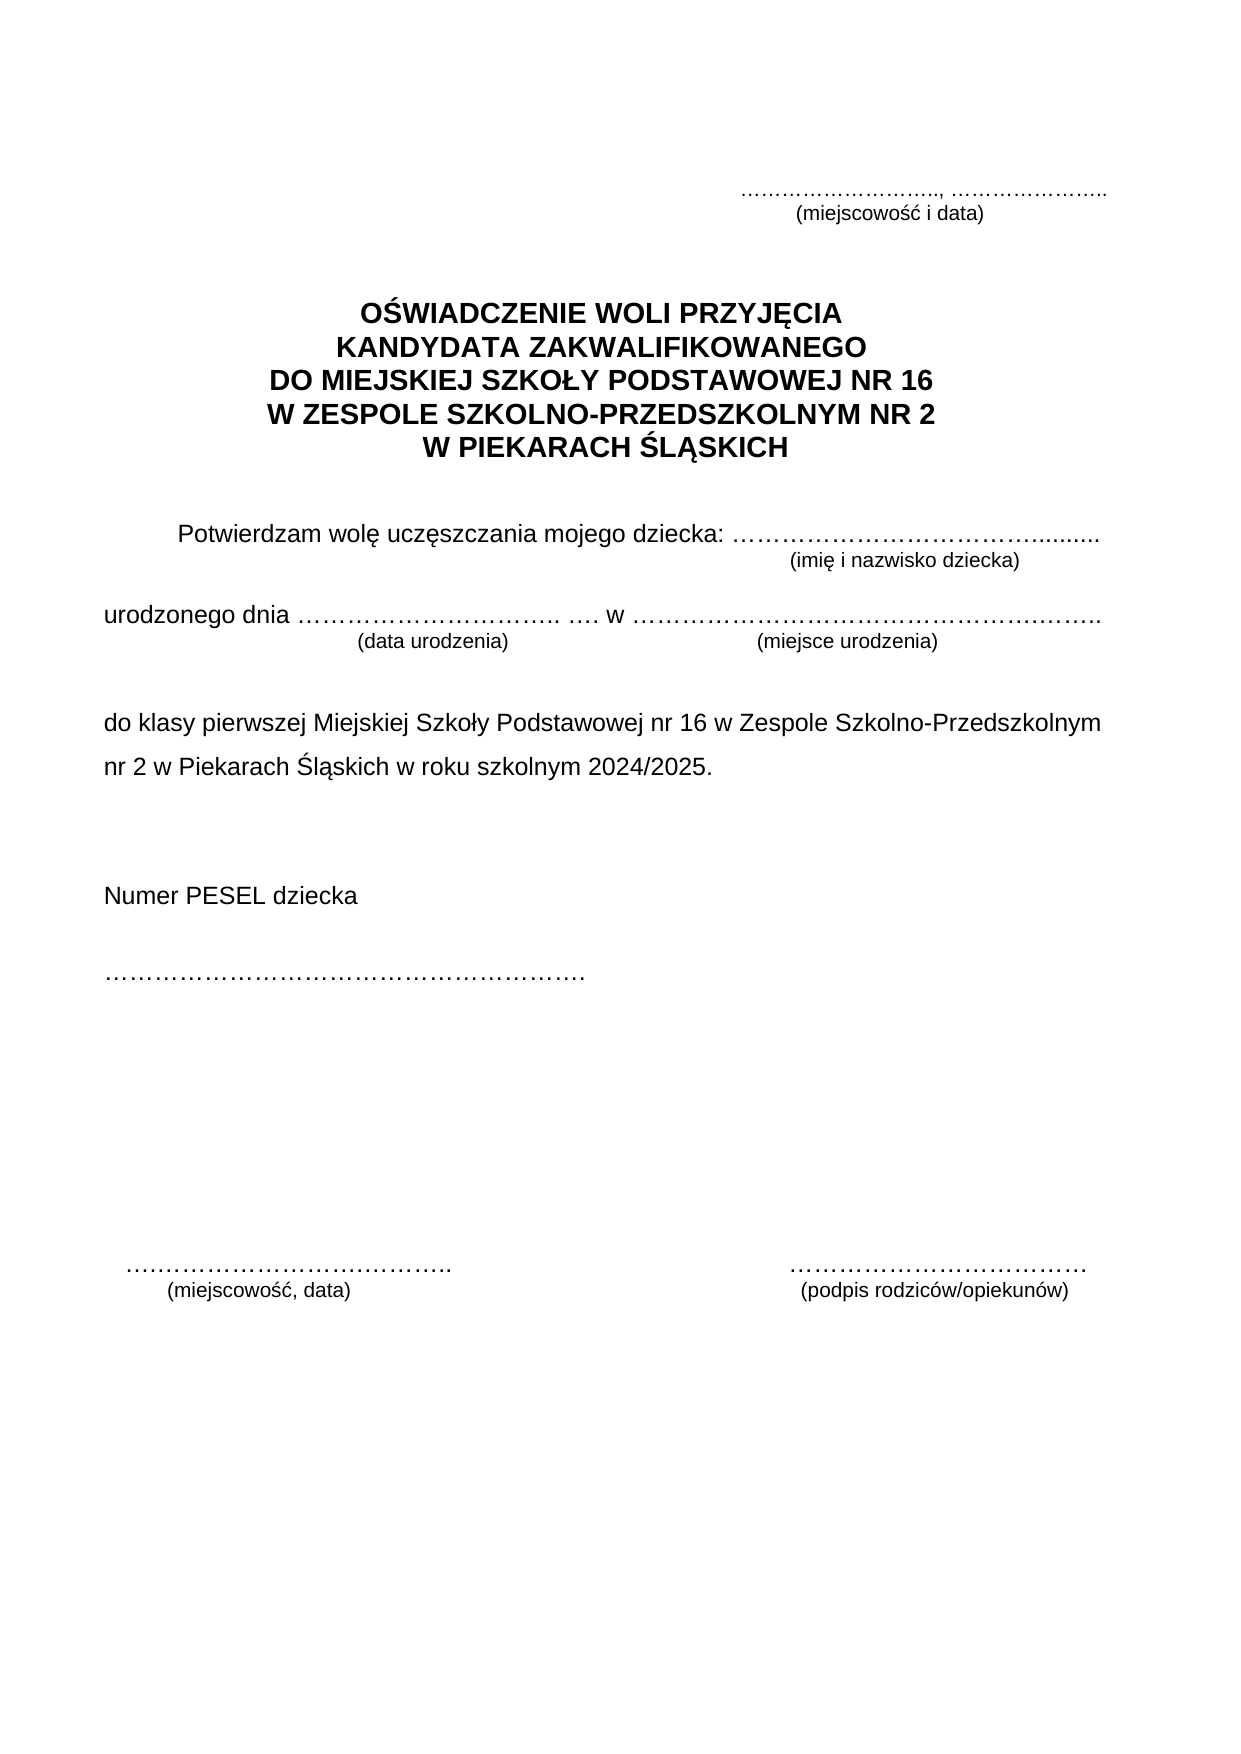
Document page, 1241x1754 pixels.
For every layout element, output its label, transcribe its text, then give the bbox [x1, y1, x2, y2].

text do klasy pierwszej Miejskiej Szkoły Podstawowej nr 16 w Zespole Szkolno-Przedszkolnym [103, 708, 1107, 737]
text Numer PESEL dziecka [103, 881, 1107, 909]
text (imię i nazwisko dziecka) [103, 548, 1107, 572]
text OŚWIADCZENIE WOLI PRZYJĘCIA KANDYDATA ZAKWALIFIKOWANEGO DO MIEJSKIEJ SZKOŁY PODSTAWOWEJ NR 16 W ZESPOLE SZKOLNO-PRZEDSZKOLNYM NR 2 W PIEKARACH ŚLĄSKICH [103, 296, 1107, 464]
text …………………………………………………. [103, 957, 1107, 986]
text Potwierdzam wolę uczęszczania mojego dziecka: ……………………………….......... [103, 519, 1107, 548]
text (miejscowość, data) (podpis rodziców/opiekunów) [103, 1277, 1107, 1301]
text ……………………….., ………………….. [103, 176, 1107, 200]
text nr 2 w Piekarach Śląskich w roku szkolnym 2024/2025. [103, 751, 1107, 780]
text ….…………………….……….. ……………………………… [103, 1249, 1107, 1277]
text urodzonego dnia ………………………….. …. w ………………………………………….…….. [103, 601, 1107, 629]
text (data urodzenia) (miejsce urodzenia) [103, 629, 1107, 653]
text (miejscowość i data) [103, 200, 1107, 224]
